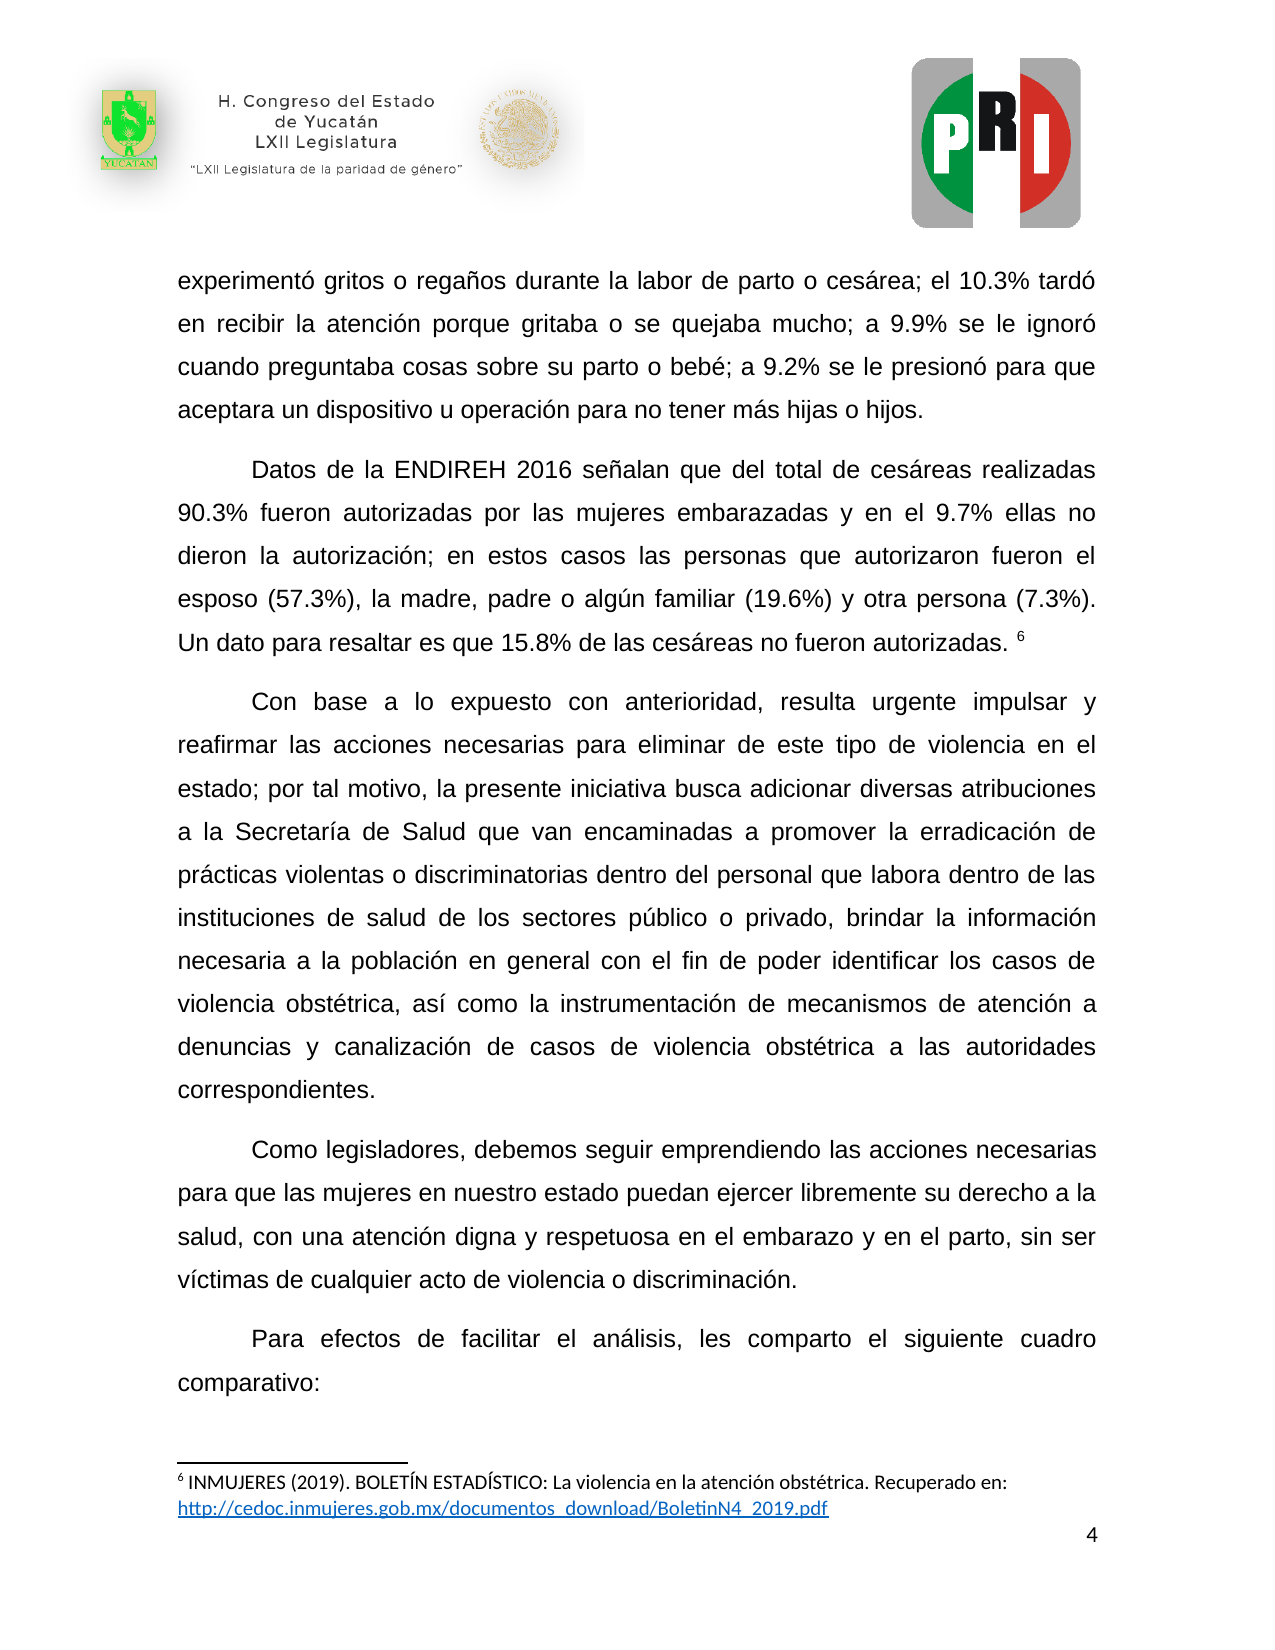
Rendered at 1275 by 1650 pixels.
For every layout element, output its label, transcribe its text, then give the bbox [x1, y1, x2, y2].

picture [68, 58, 585, 212]
text Para efectos de facilitar el análisis, les comparto el siguiente cuadro comparativo: [177, 1324, 1098, 1396]
text Como legisladores, debemos seguir emprendiendo las acciones necesarias para que las mujeres en nuestro estado puedan ejercer libremente su derecho a la salud, con una atención digna y respetuosa en el embarazo y en el parto, sin ser víctimas de cualquier acto de violencia o discriminación. [177, 1135, 1098, 1293]
picture [911, 58, 1081, 228]
text Datos de la ENDIREH 2016 señalan que del total de cesáreas realizadas 90.3% fueron autorizadas por las mujeres embarazadas y en el 9.7% ellas no dieron la autorización; en estos casos las personas que autorizaron fueron el esposo (57.3%), la madre, padre o algún familiar (19.6%) y otra persona (7.3%). Un dato para resaltar es que 15.8% de las cesáreas no fueron autorizadas. [177, 455, 1098, 656]
text Con base a lo expuesto con anterioridad, resulta urgente impulsar y reafirmar las acciones necesarias para eliminar de este tipo de violencia en el estado; por tal motivo, la presente iniciativa busca adicionar diversas atribuciones a la Secretaría de Salud que van encaminadas a promover la erradicación de prácticas violentas o discriminatorias dentro del personal que labora dentro de las instituciones de salud de los sectores público o privado, brindar la información necesaria a la población en general con el fin de poder identificar los casos de violencia obstétrica, así como la instrumentación de mecanismos de atención a denuncias y canalización de casos de violencia obstétrica a las autoridades correspondientes. [177, 687, 1098, 1104]
